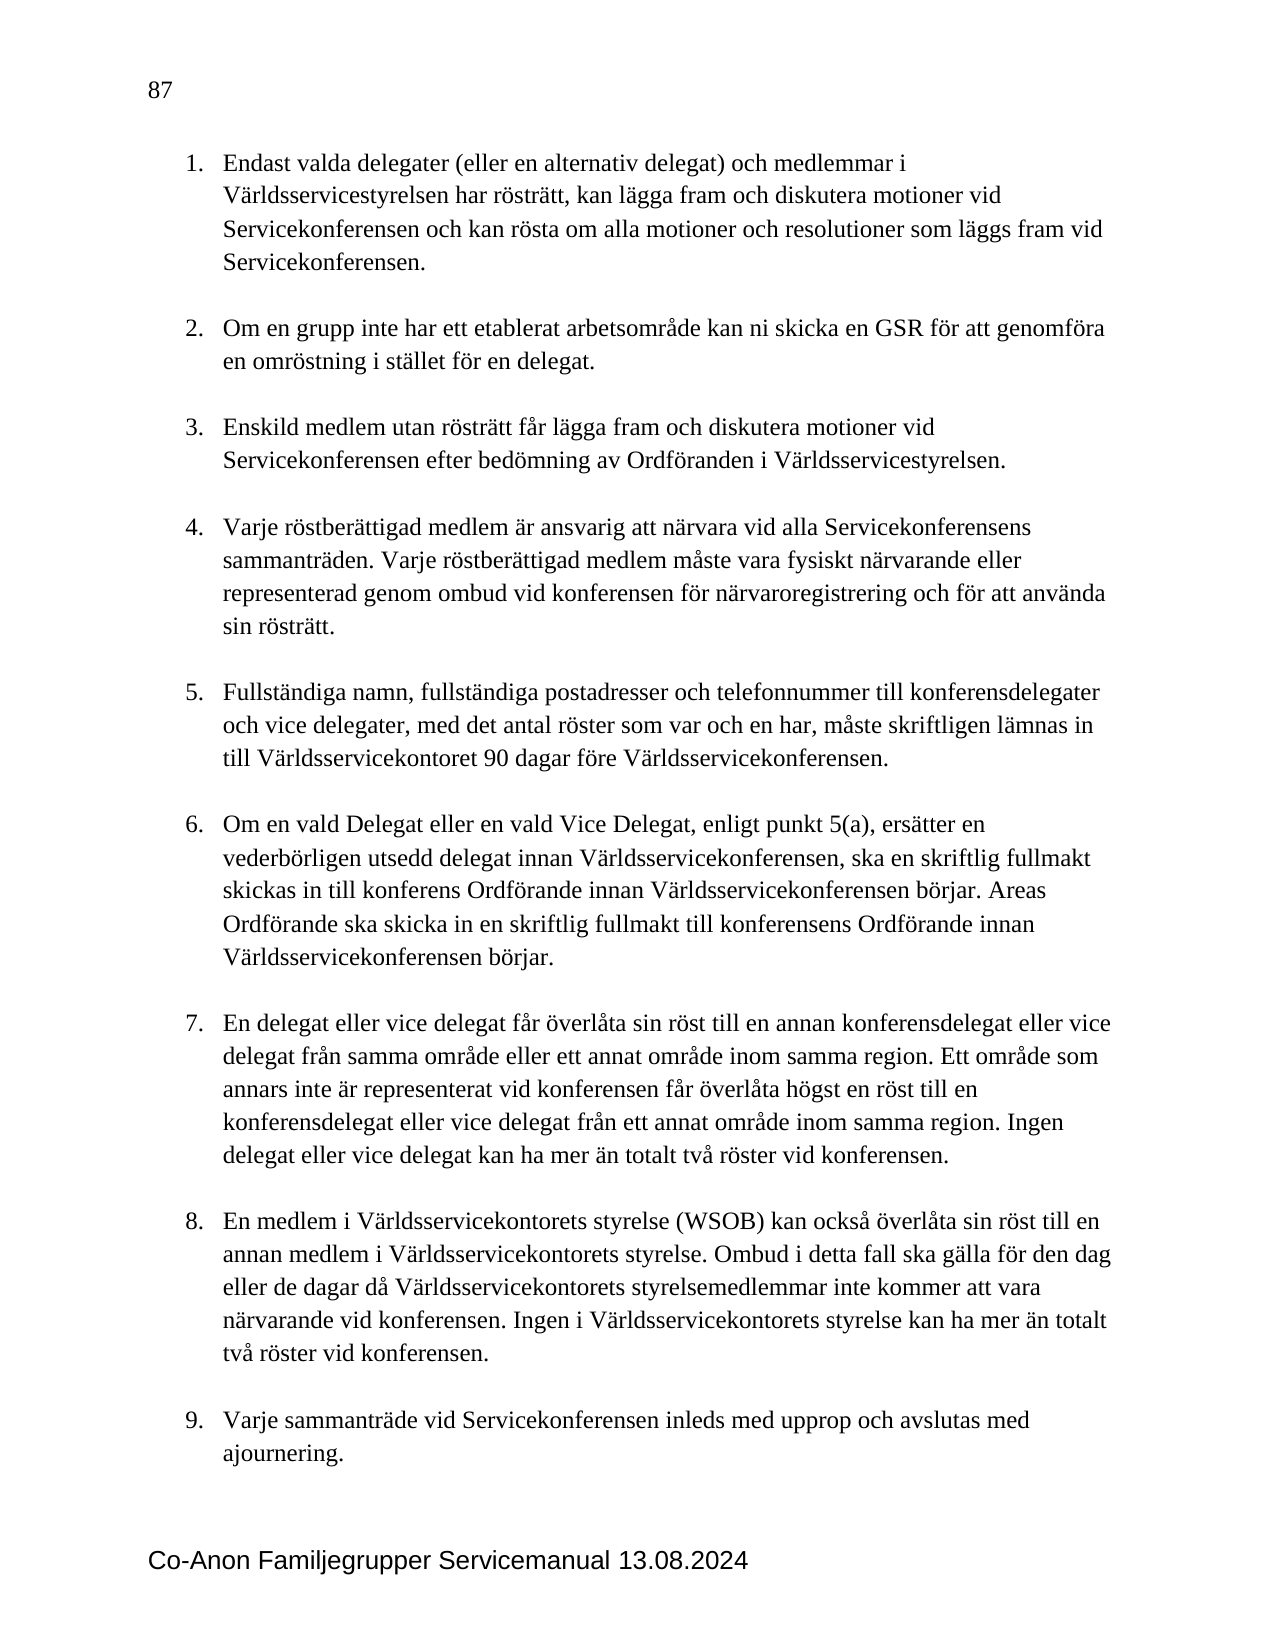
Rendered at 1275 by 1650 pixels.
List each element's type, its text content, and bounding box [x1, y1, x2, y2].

list Varje sammanträde vid Servicekonferensen inleds med upprop och avslutas med ajournering. [185, 1405, 1127, 1467]
list Om en vald Delegat eller en vald Vice Delegat, enligt punkt 5(a), ersätter en vederbörligen utsedd delegat innan Världsservicekonferensen, ska en skriftlig fullmakt skickas in till konferens Ordförande innan Världsservicekonferensen börjar. Areas Ordförande ska skicka in en skriftlig fullmakt till konferensens Ordförande innan Världsservicekonferensen börjar. [185, 809, 1127, 970]
list Varje röstberättigad medlem är ansvarig att närvara vid alla Servicekonferensens sammanträden. Varje röstberättigad medlem måste vara fysiskt närvarande eller representerad genom ombud vid konferensen för närvaroregistrering och för att använda sin rösträtt. [185, 512, 1127, 639]
list En delegat eller vice delegat får överlåta sin röst till en annan konferensdelegat eller vice delegat från samma område eller ett annat område inom samma region. Ett område som annars inte är representerat vid konferensen får överlåta högst en röst till en konferensdelegat eller vice delegat från ett annat område inom samma region. Ingen delegat eller vice delegat kan ha mer än totalt två röster vid konferensen. [185, 1008, 1127, 1169]
list En medlem i Världsservicekontorets styrelse (WSOB) kan också överlåta sin röst till en annan medlem i Världsservicekontorets styrelse. Ombud i detta fall ska gälla för den dag eller de dagar då Världsservicekontorets styrelsemedlemmar inte kommer att vara närvarande vid konferensen. Ingen i Världsservicekontorets styrelse kan ha mer än totalt två röster vid konferensen. [185, 1206, 1127, 1367]
list Fullständiga namn, fullständiga postadresser och telefonnummer till konferensdelegater och vice delegater, med det antal röster som var och en har, måste skriftligen lämnas in till Världsservicekontoret 90 dagar före Världsservicekonferensen. [185, 677, 1127, 772]
list Om en grupp inte har ett etablerat arbetsområde kan ni skicka en GSR för att genomföra en omröstning i stället för en delegat. [185, 313, 1127, 375]
list Enskild medlem utan rösträtt får lägga fram och diskutera motioner vid Servicekonferensen efter bedömning av Ordföranden i Världsservicestyrelsen. [185, 412, 1127, 474]
list Endast valda delegater (eller en alternativ delegat) och medlemmar i Världsservicestyrelsen har rösträtt, kan lägga fram och diskutera motioner vid Servicekonferensen och kan rösta om alla motioner och resolutioner som läggs fram vid Servicekonferensen. [185, 148, 1127, 275]
